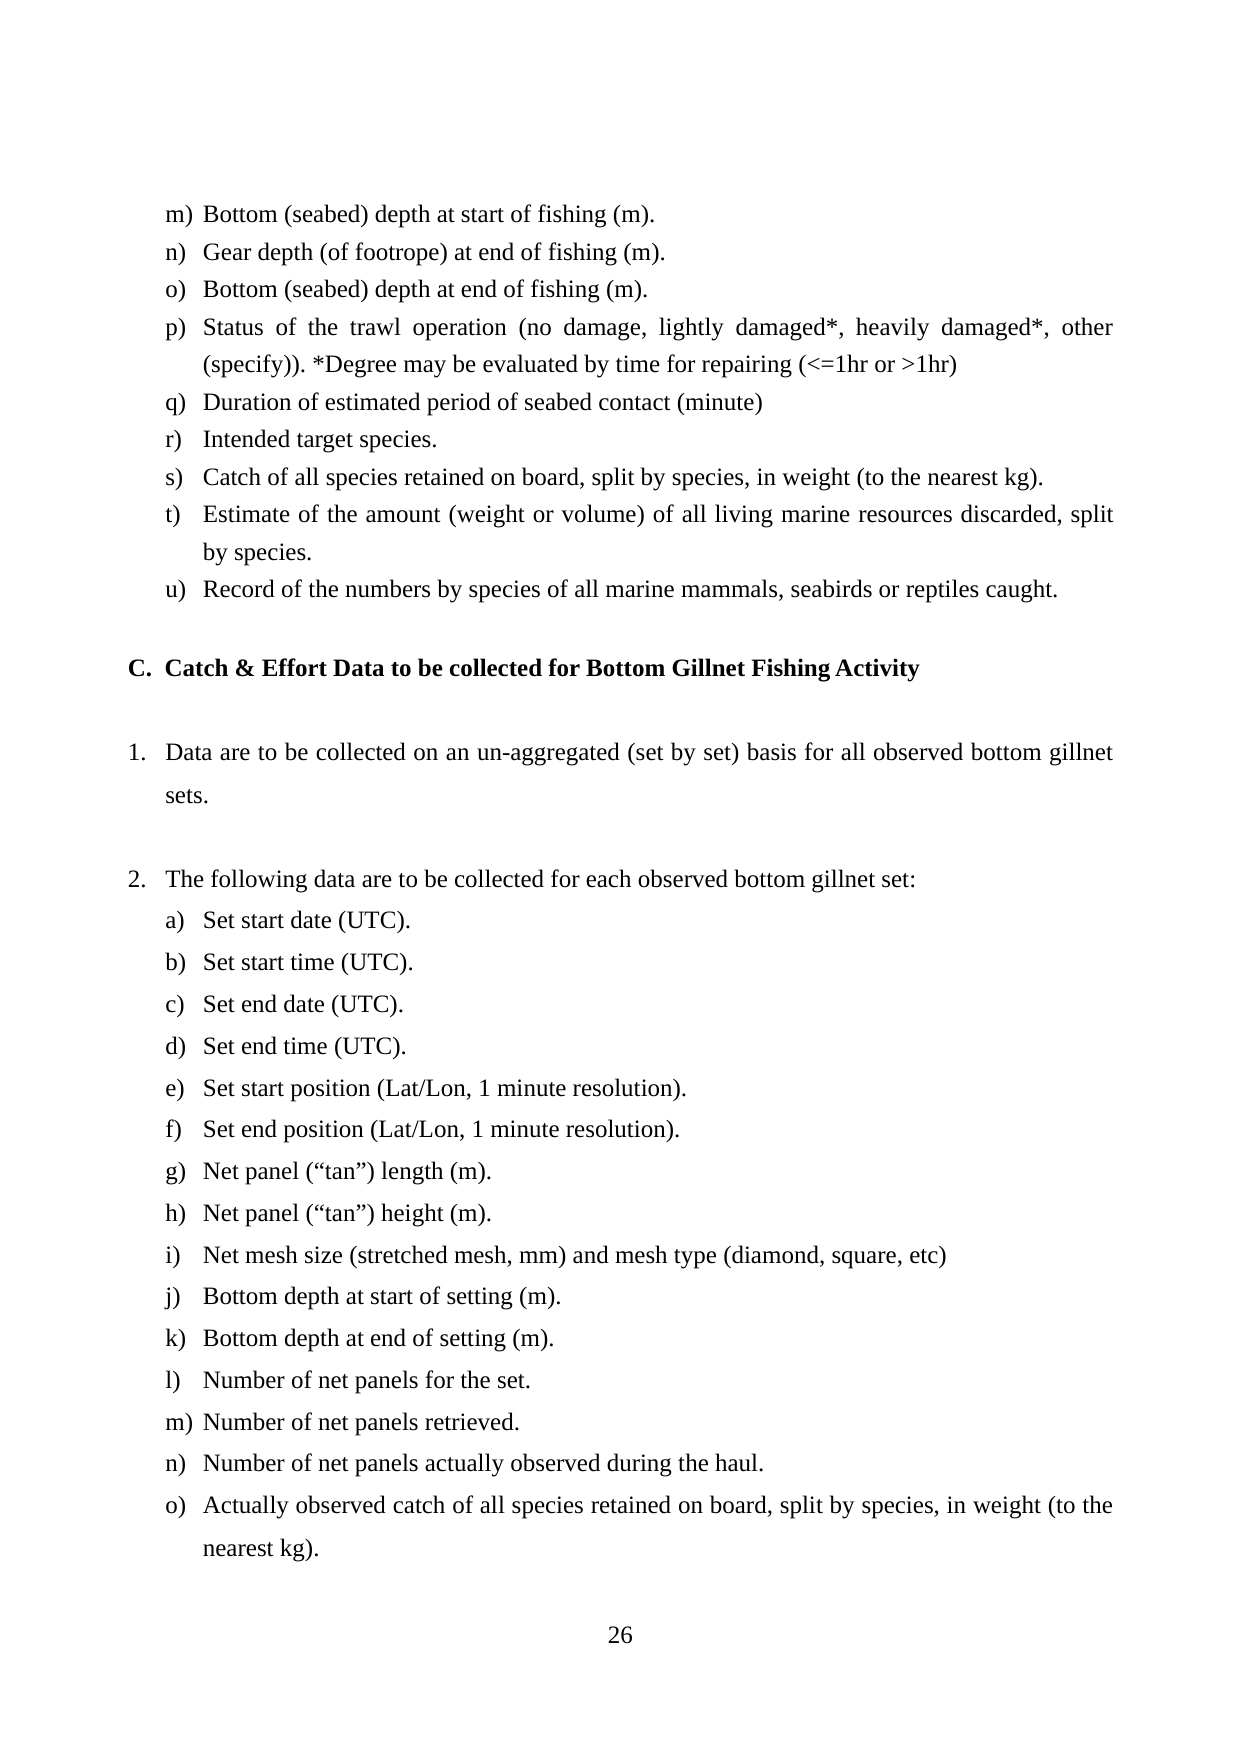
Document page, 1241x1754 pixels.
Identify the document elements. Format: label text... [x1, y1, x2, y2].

list Number of net panels retrieved. [165, 1402, 1114, 1440]
list Set end date (UTC). [165, 985, 1114, 1022]
list Estimate of the amount (weight or volume) of all living marine resources discarded, split by species. [165, 495, 1114, 570]
list Catch of all species retained on board, split by species, in weight (to the nearest kg). [165, 457, 1114, 495]
list Duration of estimated period of seabed contact (minute) [165, 382, 1114, 420]
list Actually observed catch of all species retained on board, split by species, in weight (to the nearest kg). [165, 1486, 1114, 1567]
list Bottom depth at start of setting (m). [165, 1277, 1114, 1314]
list Set end time (UTC). [165, 1026, 1114, 1064]
list Number of net panels for the set. [165, 1361, 1114, 1398]
text C. Catch & Effort Data to be collected for Bottom Gillnet Fishing Activity [128, 649, 1114, 687]
list Number of net panels actually observed during the haul. [165, 1444, 1114, 1482]
list Net panel (“tan”) length (m). [165, 1152, 1114, 1189]
list Status of the trawl operation (no damage, lightly damaged*, heavily damaged*, other (specify)). *Degree may be evaluated by time for repairing (<=1hr or >1hr) [165, 307, 1114, 382]
list Set start position (Lat/Lon, 1 minute resolution). [165, 1068, 1114, 1106]
list Data are to be collected on an un-aggregated (set by set) basis for all observed bottom gillnet sets. [128, 733, 1114, 813]
list Bottom (seabed) depth at start of fishing (m). [165, 195, 1114, 232]
list Record of the numbers by species of all marine mammals, seabirds or reptiles caught. [165, 570, 1114, 607]
list Set start date (UTC). [165, 901, 1114, 939]
list Gear depth (of footrope) at end of fishing (m). [165, 232, 1114, 270]
list Set start time (UTC). [165, 943, 1114, 980]
list The following data are to be collected for each observed bottom gillnet set: [128, 859, 1114, 897]
list Net mesh size (stretched mesh, mm) and mesh type (diamond, square, etc) [165, 1235, 1114, 1273]
list Bottom (seabed) depth at end of fishing (m). [165, 270, 1114, 307]
list Net panel (“tan”) height (m). [165, 1193, 1114, 1231]
list Intended target species. [165, 420, 1114, 457]
list Set end position (Lat/Lon, 1 minute resolution). [165, 1110, 1114, 1147]
list Bottom depth at end of setting (m). [165, 1319, 1114, 1356]
